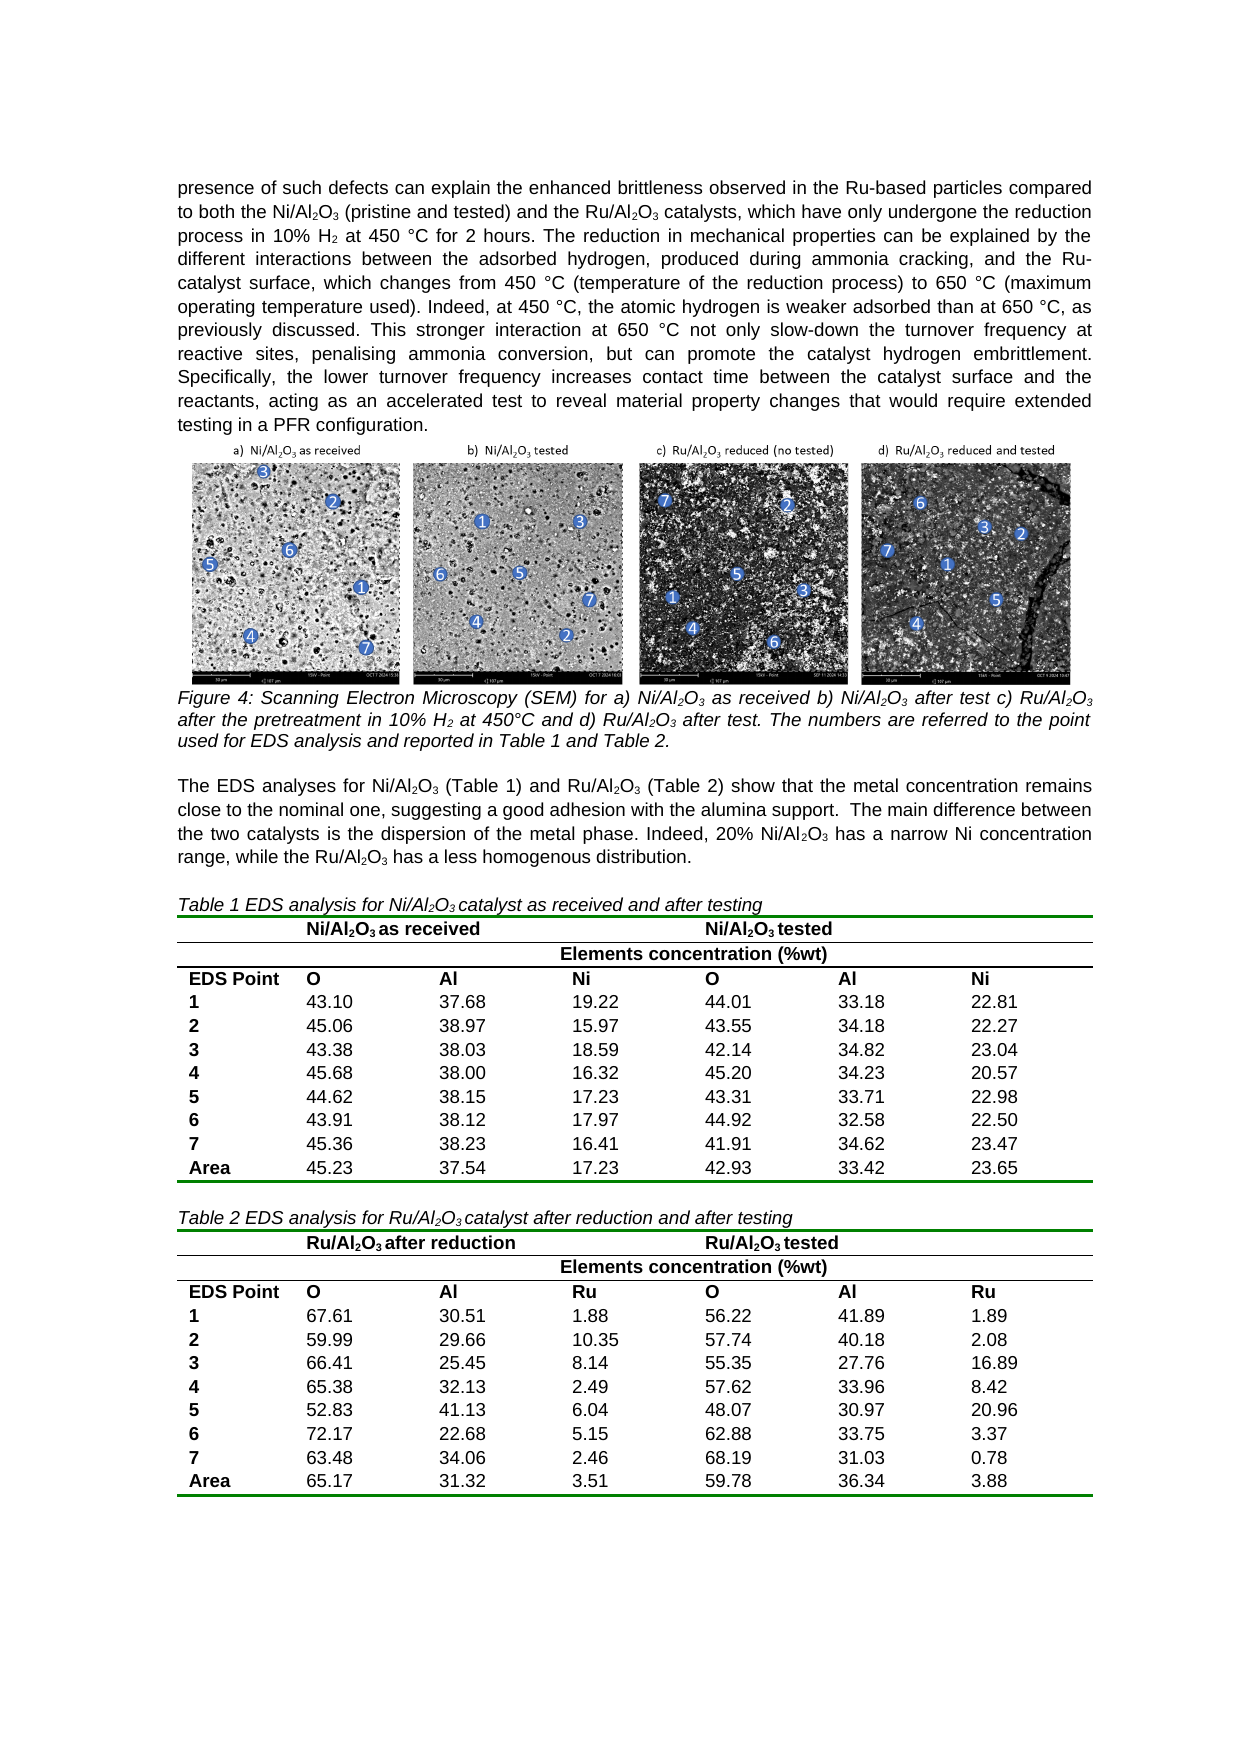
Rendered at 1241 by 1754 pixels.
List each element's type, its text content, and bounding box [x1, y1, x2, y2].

table_cell 42.14 [694, 1038, 827, 1062]
table_cell EDS Point [177, 1281, 295, 1305]
table_cell 2 [177, 1015, 295, 1038]
table_cell 43.38 [295, 1038, 428, 1062]
table_cell 1 [177, 1305, 295, 1328]
table_cell 59.78 [694, 1470, 827, 1494]
table_cell 22.27 [960, 1015, 1092, 1038]
table_cell Ni [960, 968, 1092, 991]
table_cell 25.45 [428, 1352, 561, 1376]
table_cell 44.62 [295, 1086, 428, 1109]
table_cell 3.88 [960, 1470, 1092, 1494]
table_cell 67.61 [295, 1305, 428, 1328]
table_cell 62.88 [694, 1423, 827, 1447]
table_cell 22.68 [428, 1423, 561, 1447]
table_cell 40.18 [827, 1328, 959, 1352]
table_cell 2 [177, 1328, 295, 1352]
table_cell 5.15 [561, 1423, 693, 1447]
table_cell 59.99 [295, 1328, 428, 1352]
table_cell O [295, 968, 428, 991]
table_cell 55.35 [694, 1352, 827, 1376]
table_cell 43.31 [694, 1086, 827, 1109]
table_cell 6.04 [561, 1399, 693, 1423]
table_header Ni/Al2O3 as received [295, 918, 693, 942]
table_cell 2.46 [561, 1447, 693, 1470]
table_cell 44.01 [694, 991, 827, 1015]
text Figure 4: Scanning Electron Microscopy (SEM) for a) Ni/Al2O3 as received b) Ni/Al2O3 after test c) Ru/Al2O3 after the pretreatment in 10% H2 at 450°C and d) Ru/Al2O3 after test. The numbers are referred to the point used for EDS analysis and reported in Table 1 and Table 2. [177, 687, 1092, 751]
table_cell 34.62 [827, 1133, 959, 1157]
table_cell 38.00 [428, 1062, 561, 1086]
table_cell 8.42 [960, 1376, 1092, 1399]
table_cell 41.91 [694, 1133, 827, 1157]
table_cell 2.49 [561, 1376, 693, 1399]
table_cell 34.23 [827, 1062, 959, 1086]
table_cell 48.07 [694, 1399, 827, 1423]
table_header Ru/Al2O3 after reduction [295, 1232, 693, 1255]
table_cell 52.83 [295, 1399, 428, 1423]
table_cell O [295, 1281, 428, 1305]
table_cell 1.88 [561, 1305, 693, 1328]
table_cell 38.97 [428, 1015, 561, 1038]
table_cell 16.32 [561, 1062, 693, 1086]
table_cell Ni [561, 968, 693, 991]
table_cell 3.37 [960, 1423, 1092, 1447]
table_cell 45.06 [295, 1015, 428, 1038]
table_cell 32.13 [428, 1376, 561, 1399]
table_cell 31.32 [428, 1470, 561, 1494]
table_cell 72.17 [295, 1423, 428, 1447]
table_cell 7 [177, 1447, 295, 1470]
table_cell Ru [960, 1281, 1092, 1305]
table_cell Al [827, 968, 959, 991]
text Table 2 EDS analysis for Ru/Al2O3 catalyst after reduction and after testing [177, 1207, 1092, 1228]
table_cell 36.34 [827, 1470, 959, 1494]
table_cell 33.18 [827, 991, 959, 1015]
table_cell 57.62 [694, 1376, 827, 1399]
table_cell 30.97 [827, 1399, 959, 1423]
table_cell 68.19 [694, 1447, 827, 1470]
table_cell 16.41 [561, 1133, 693, 1157]
table_cell 4 [177, 1062, 295, 1086]
table_cell 20.96 [960, 1399, 1092, 1423]
table_cell 15.97 [561, 1015, 693, 1038]
table_cell 5 [177, 1399, 295, 1423]
table_cell 19.22 [561, 991, 693, 1015]
table_cell 1 [177, 991, 295, 1015]
table_cell 23.47 [960, 1133, 1092, 1157]
table_cell O [694, 968, 827, 991]
table_cell 33.96 [827, 1376, 959, 1399]
table_cell 16.89 [960, 1352, 1092, 1376]
table_cell 43.10 [295, 991, 428, 1015]
table_cell 22.98 [960, 1086, 1092, 1109]
table_cell 23.04 [960, 1038, 1092, 1062]
table_cell Ru [561, 1281, 693, 1305]
table_cell 1.89 [960, 1305, 1092, 1328]
table_cell 37.54 [428, 1157, 561, 1180]
table_cell 10.35 [561, 1328, 693, 1352]
table_cell 2.08 [960, 1328, 1092, 1352]
table_header Ni/Al2O3 tested [694, 918, 1092, 942]
table_cell 23.65 [960, 1157, 1092, 1180]
table_cell 57.74 [694, 1328, 827, 1352]
table_cell 45.68 [295, 1062, 428, 1086]
table_cell 29.66 [428, 1328, 561, 1352]
table_header [177, 1232, 295, 1255]
table_cell 22.50 [960, 1109, 1092, 1133]
table_cell 65.17 [295, 1470, 428, 1494]
table_cell 27.76 [827, 1352, 959, 1376]
table_cell 33.75 [827, 1423, 959, 1447]
table_cell 6 [177, 1109, 295, 1133]
table_cell [177, 943, 295, 966]
table_cell 33.71 [827, 1086, 959, 1109]
table_cell 5 [177, 1086, 295, 1109]
table_cell Al [827, 1281, 959, 1305]
picture [192, 437, 1078, 685]
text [177, 177, 1092, 435]
table_cell 37.68 [428, 991, 561, 1015]
table_cell 45.20 [694, 1062, 827, 1086]
table_cell O [694, 1281, 827, 1305]
table_cell 56.22 [694, 1305, 827, 1328]
table_cell 0.78 [960, 1447, 1092, 1470]
table_cell 18.59 [561, 1038, 693, 1062]
table_header Ru/Al2O3 tested [694, 1232, 1092, 1255]
table_cell [177, 1256, 295, 1280]
table_cell 6 [177, 1423, 295, 1447]
table_cell 43.55 [694, 1015, 827, 1038]
table_header [177, 918, 295, 942]
table_cell 38.23 [428, 1133, 561, 1157]
table_cell 65.38 [295, 1376, 428, 1399]
table_cell 44.92 [694, 1109, 827, 1133]
table_cell 22.81 [960, 991, 1092, 1015]
table_cell 43.91 [295, 1109, 428, 1133]
table_cell 34.18 [827, 1015, 959, 1038]
table_cell 34.06 [428, 1447, 561, 1470]
table_cell 17.23 [561, 1086, 693, 1109]
table_cell 3 [177, 1352, 295, 1376]
table_cell 30.51 [428, 1305, 561, 1328]
table_cell 3.51 [561, 1470, 693, 1494]
text Table 1 EDS analysis for Ni/Al2O3 catalyst as received and after testing [177, 893, 1092, 915]
table_cell Al [428, 968, 561, 991]
table_cell 38.03 [428, 1038, 561, 1062]
table_cell Area [177, 1157, 295, 1180]
table_cell 63.48 [295, 1447, 428, 1470]
table_cell 7 [177, 1133, 295, 1157]
table_cell 42.93 [694, 1157, 827, 1180]
table_cell Area [177, 1470, 295, 1494]
table_cell Elements concentration (%wt) [295, 943, 1092, 966]
table_cell 8.14 [561, 1352, 693, 1376]
table_cell 38.12 [428, 1109, 561, 1133]
table_cell Elements concentration (%wt) [295, 1256, 1092, 1280]
table_cell 66.41 [295, 1352, 428, 1376]
table_cell 41.13 [428, 1399, 561, 1423]
table_cell 45.23 [295, 1157, 428, 1180]
table_cell 3 [177, 1038, 295, 1062]
table_cell 4 [177, 1376, 295, 1399]
table_cell EDS Point [177, 968, 295, 991]
table_cell Al [428, 1281, 561, 1305]
table_cell 32.58 [827, 1109, 959, 1133]
text The EDS analyses for Ni/Al2O3 (Table 1) and Ru/Al2O3 (Table 2) show that the metal concentration remains close to the nominal one, suggesting a good adhesion with the alumina support. The main difference between the two catalysts is the dispersion of the metal phase. Indeed, 20% Ni/Al2O3 has a narrow Ni concentration range, while the Ru/Al2O3 has a less homogenous distribution. [177, 775, 1092, 868]
table_cell 38.15 [428, 1086, 561, 1109]
table_cell 33.42 [827, 1157, 959, 1180]
table_cell 45.36 [295, 1133, 428, 1157]
table_cell 20.57 [960, 1062, 1092, 1086]
table_cell 34.82 [827, 1038, 959, 1062]
table_cell 41.89 [827, 1305, 959, 1328]
table_cell 31.03 [827, 1447, 959, 1470]
table_cell 17.23 [561, 1157, 693, 1180]
table_cell 17.97 [561, 1109, 693, 1133]
